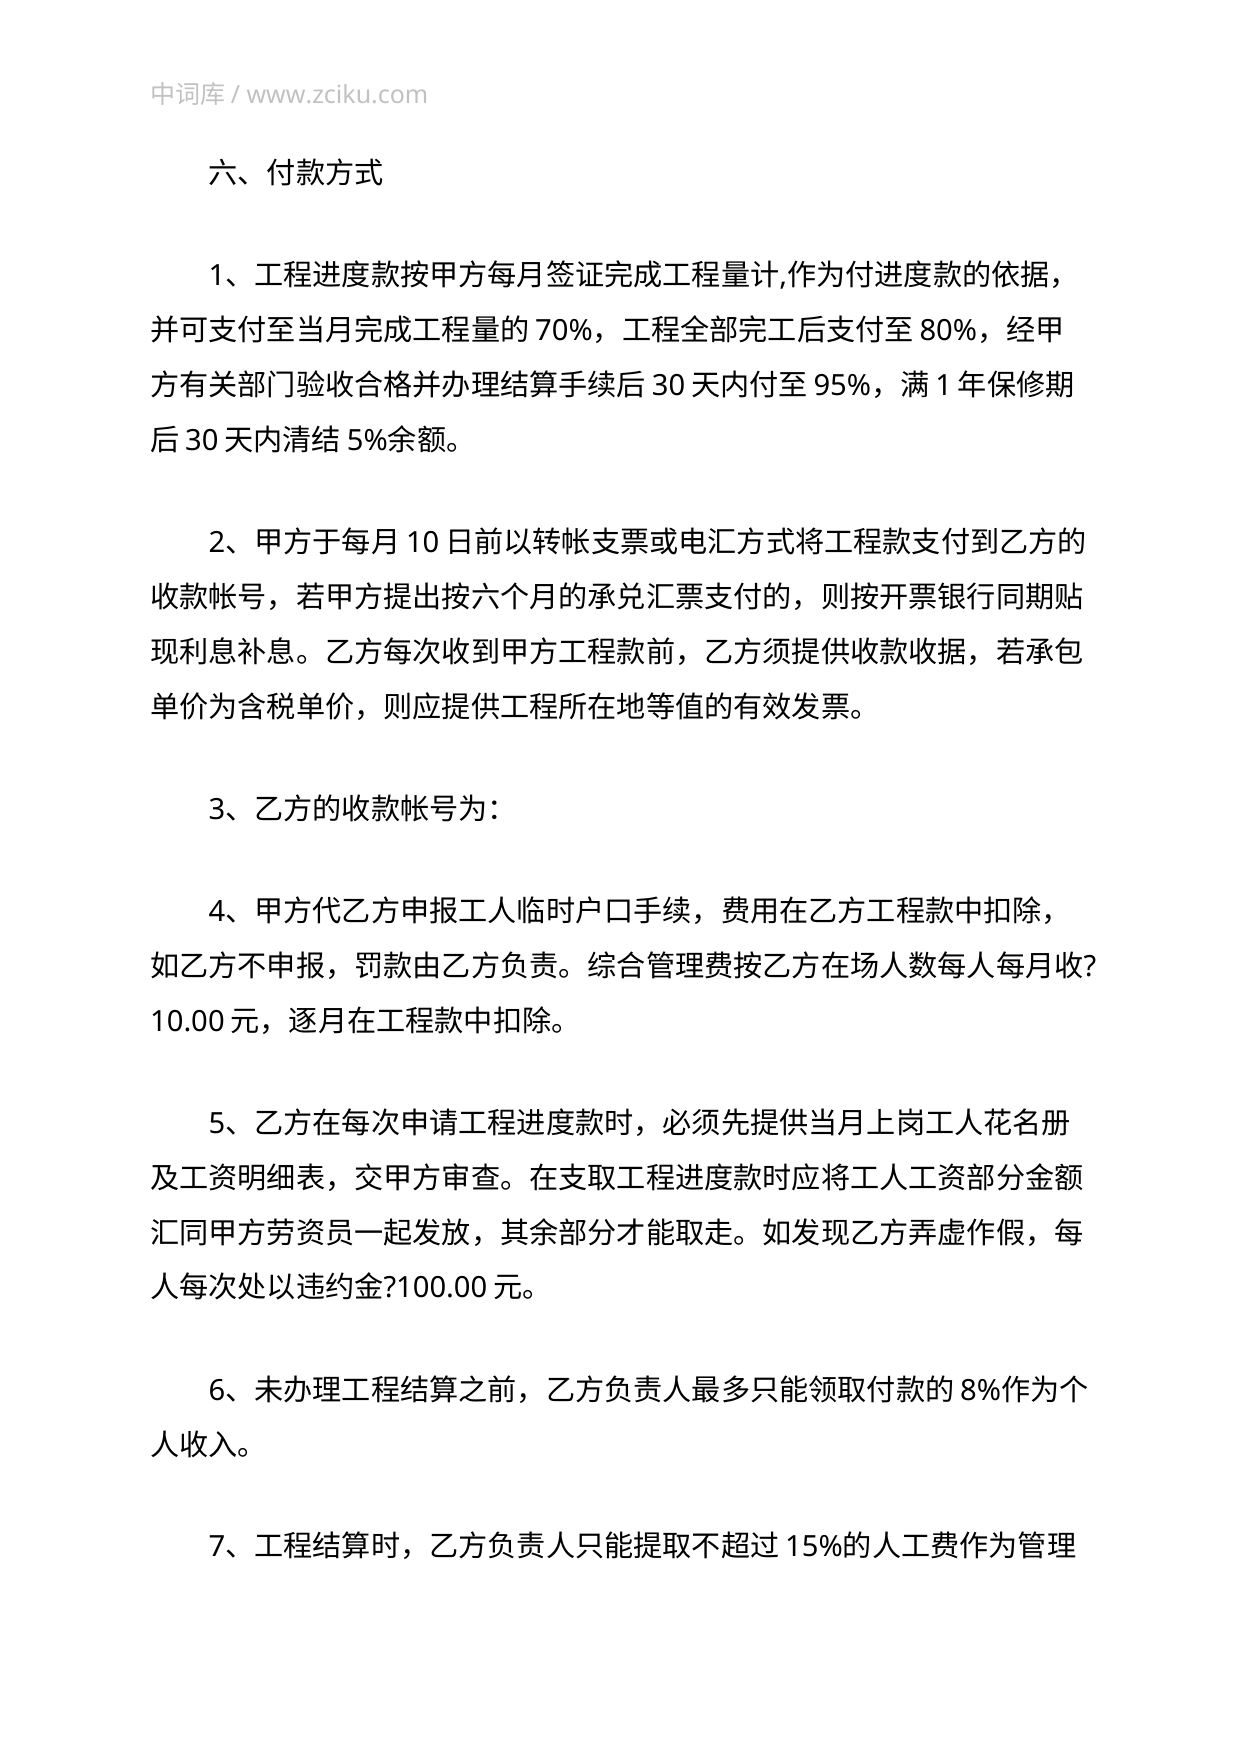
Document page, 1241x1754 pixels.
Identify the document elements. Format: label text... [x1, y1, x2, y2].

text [150, 1523, 1090, 1565]
text 2、甲方于每月10日前以转帐支票或电汇方式将工程款支付到乙方的收款帐号，若甲方提出按六个月的承兑汇票支付的，则按开票银行同期贴现利息补息。乙方每次收到甲方工程款前，乙方须提供收款收据，若承包单价为含税单价，则应提供工程所在地等值的有效发票。 [150, 519, 1090, 726]
text 3、乙方的收款帐号为： [150, 785, 1090, 828]
text 1、工程进度款按甲方每月签证完成工程量计,作为付进度款的依据，并可支付至当月完成工程量的70%，工程全部完工后支付至80%，经甲方有关部门验收合格并办理结算手续后30天内付至95%，满1年保修期后30天内清结5%余额。 [150, 252, 1090, 459]
text 4、甲方代乙方申报工人临时户口手续，费用在乙方工程款中扣除，如乙方不申报，罚款由乙方负责。综合管理费按乙方在场人数每人每月收?10.00元，逐月在工程款中扣除。 [150, 887, 1090, 1040]
text 5、乙方在每次申请工程进度款时，必须先提供当月上岗工人花名册及工资明细表，交甲方审查。在支取工程进度款时应将工人工资部分金额汇同甲方劳资员一起发放，其余部分才能取走。如发现乙方弄虚作假，每人每次处以违约金?100.00元。 [150, 1099, 1090, 1306]
text 6、未办理工程结算之前，乙方负责人最多只能领取付款的8%作为个人收入。 [150, 1366, 1090, 1463]
text 六、付款方式 [150, 150, 1090, 192]
